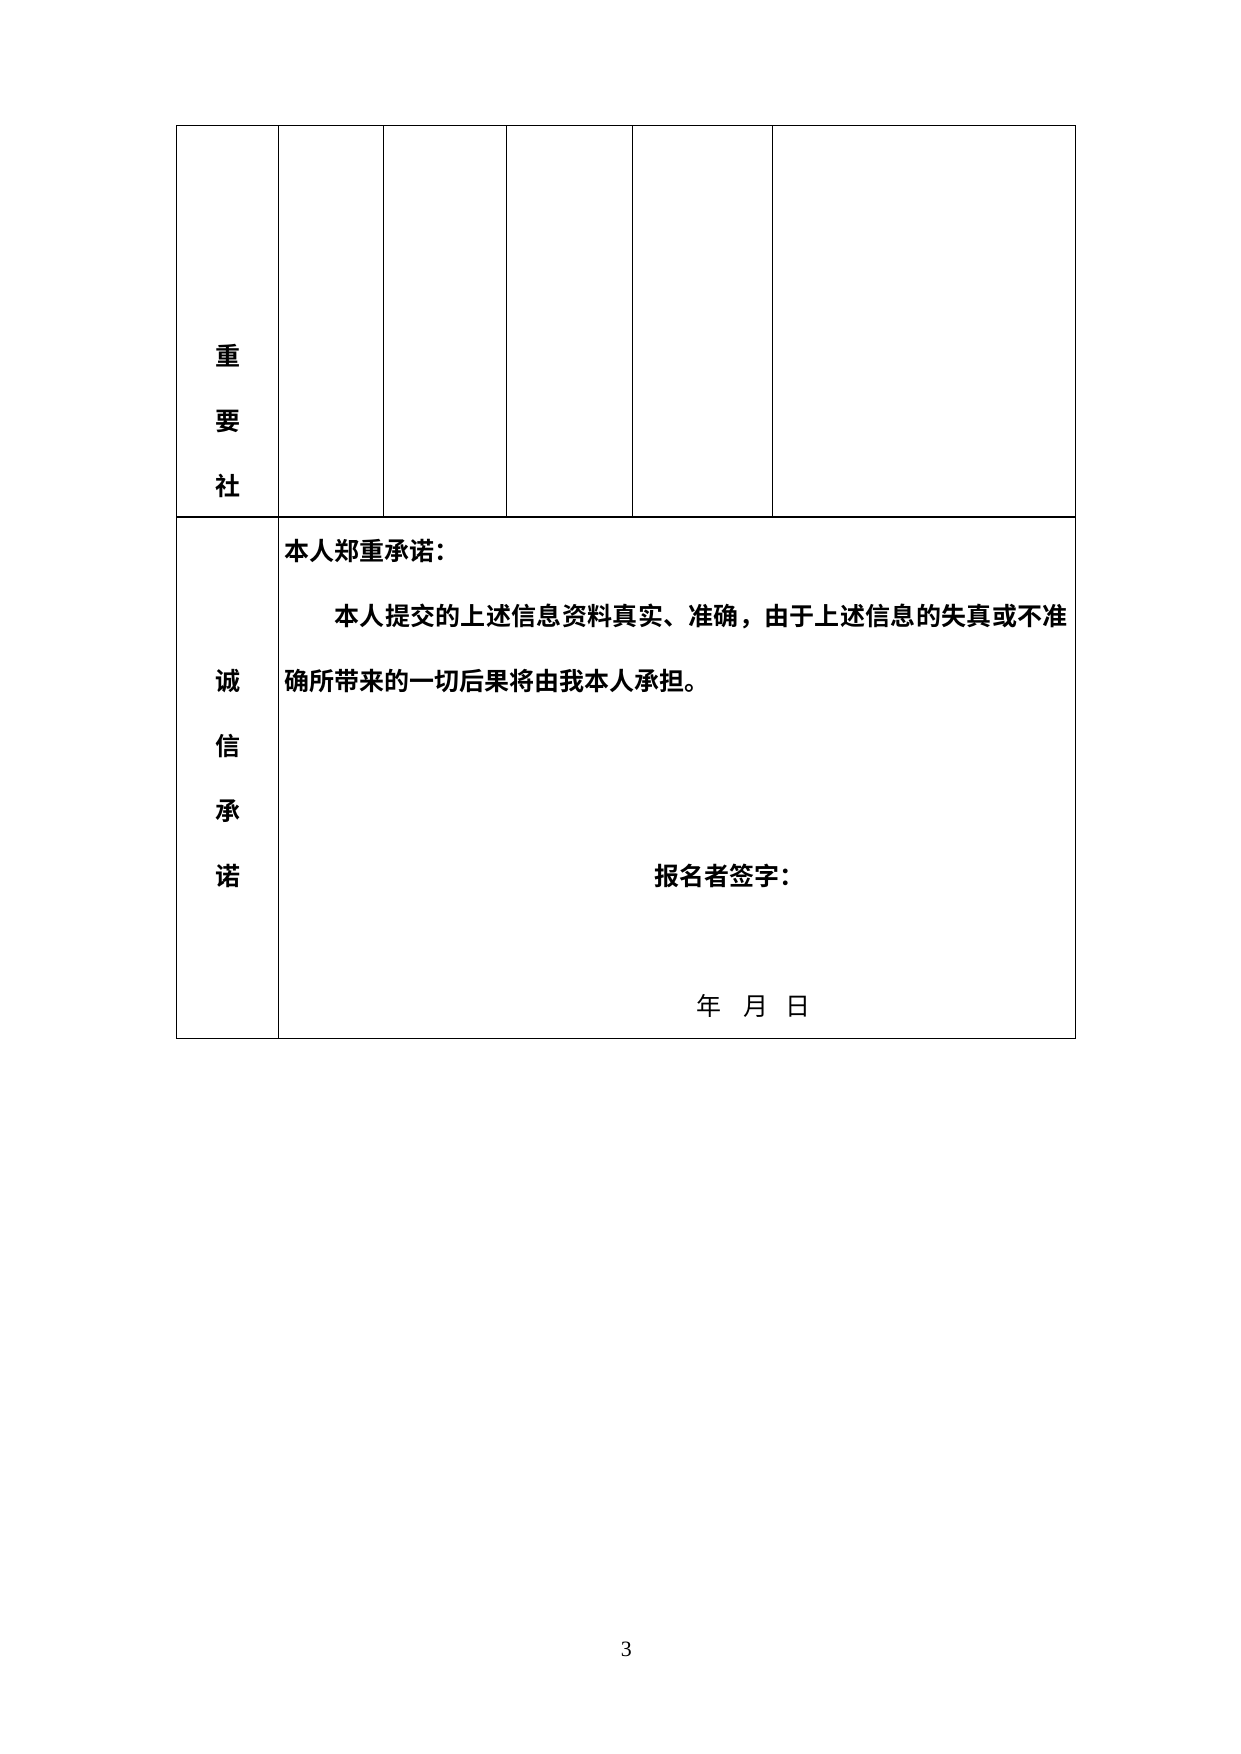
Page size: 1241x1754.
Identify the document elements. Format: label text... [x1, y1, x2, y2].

table_cell [633, 126, 772, 516]
table_cell 诚 信 承 诺 [177, 518, 278, 1037]
table_cell [279, 126, 383, 516]
table_cell [507, 126, 632, 516]
table_cell 本人郑重承诺： 本人提交的上述信息资料真实、准确，由于上述信息的失真或不准确所带来的一切后果将由我本人承担。 报名者签字： 年 月 日 [279, 518, 1075, 1037]
table_cell [773, 126, 1075, 516]
table_cell [384, 126, 506, 516]
